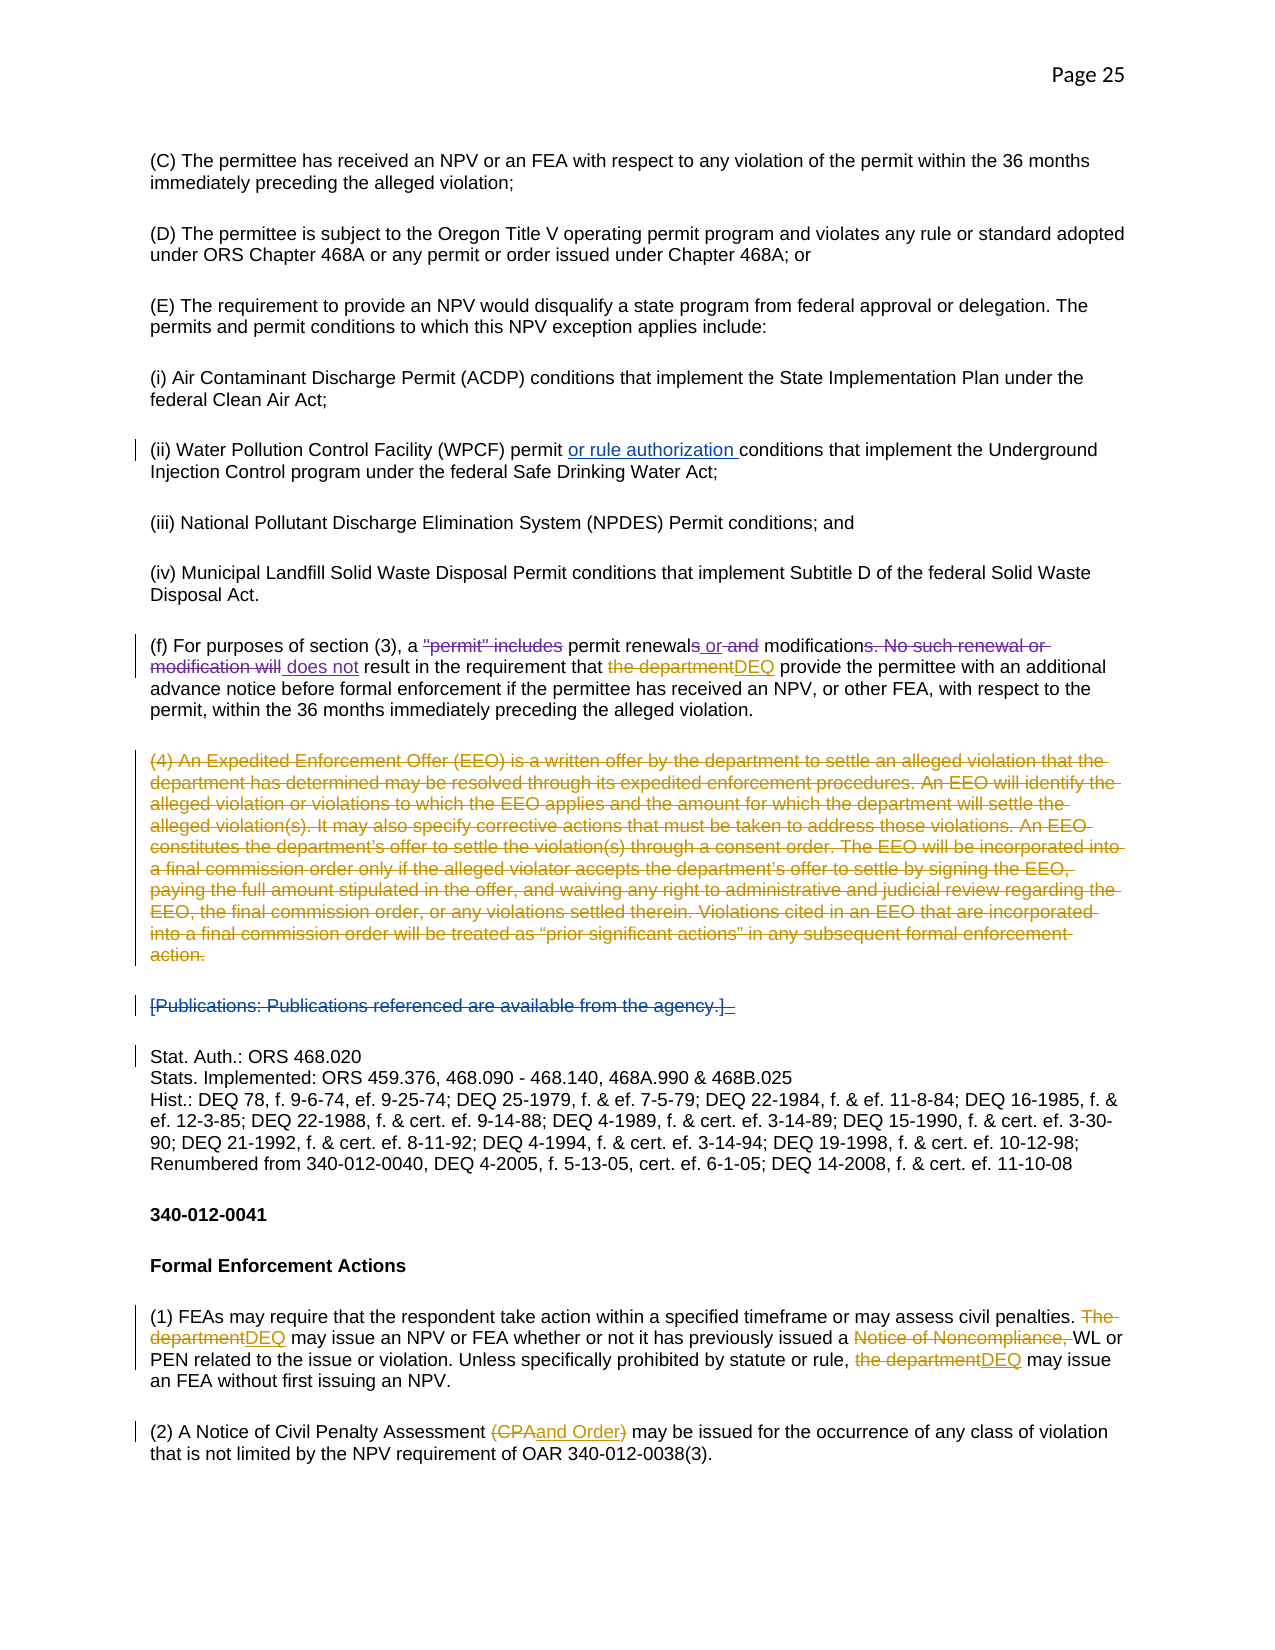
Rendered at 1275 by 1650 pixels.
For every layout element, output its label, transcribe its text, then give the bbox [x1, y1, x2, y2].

text Formal Enforcement Actions [150, 1255, 1125, 1276]
text (iv) Municipal Landfill Solid Waste Disposal Permit conditions that implement Subtitle D of the federal Solid Waste Disposal Act. [150, 562, 1125, 605]
text (f) For purposes of section (3), a permit renewal modification result in the requirement that provide the permittee with an additional advance notice before formal enforcement if the permittee has received an NPV, or other FEA, with respect to the permit, within the 36 months immediately preceding the alleged violation. [150, 634, 1125, 721]
text (D) The permittee is subject to the Oregon Title V operating permit program and violates any rule or standard adopted under ORS Chapter 468A or any permit or order issued under Chapter 468A; or [150, 222, 1125, 265]
text (1) FEAs may require that the respondent take action within a specified timeframe or may assess civil penalties. may issue an NPV or FEA whether or not it has previously issued a WL or PEN related to the issue or violation. Unless specifically prohibited by statute or rule, may issue an FEA without first issuing an NPV. [150, 1305, 1125, 1392]
text (C) The permittee has received an NPV or an FEA with respect to any violation of the permit within the 36 months immediately preceding the alleged violation; [150, 150, 1125, 193]
text (ii) Water Pollution Control Facility (WPCF) permit conditions that implement the Underground Injection Control program under the federal Safe Drinking Water Act; [150, 439, 1125, 482]
text 340-012-0041 [150, 1204, 1125, 1226]
text Stat. Auth.: ORS 468.020 Stats. Implemented: ORS 459.376, 468.090 - 468.140, 468A.990 & 468B.025 Hist.: DEQ 78, f. 9-6-74, ef. 9-25-74; DEQ 25-1979, f. & ef. 7-5-79; DEQ 22-1984, f. & ef. 11-8-84; DEQ 16-1985, f. & ef. 12-3-85; DEQ 22-1988, f. & cert. ef. 9-14-88; DEQ 4-1989, f. & cert. ef. 3-14-89; DEQ 15-1990, f. & cert. ef. 3-30-90; DEQ 21-1992, f. & cert. ef. 8-11-92; DEQ 4-1994, f. & cert. ef. 3-14-94; DEQ 19-1998, f. & cert. ef. 10-12-98; Renumbered from 340-012-0040, DEQ 4-2005, f. 5-13-05, cert. ef. 6-1-05; DEQ 14-2008, f. & cert. ef. 11-10-08 [150, 1045, 1125, 1175]
text (i) Air Contaminant Discharge Permit (ACDP) conditions that implement the State Implementation Plan under the federal Clean Air Act; [150, 367, 1125, 410]
text (iii) National Pollutant Discharge Elimination System (NPDES) Permit conditions; and [150, 511, 1125, 533]
text (2) A Notice of Civil Penalty Assessment may be issued for the occurrence of any class of violation that is not limited by the NPV requirement of OAR 340-012-0038(3). [150, 1421, 1125, 1464]
text (E) The requirement to provide an NPV would disqualify a state program from federal approval or delegation. The permits and permit conditions to which this NPV exception applies include: [150, 294, 1125, 338]
